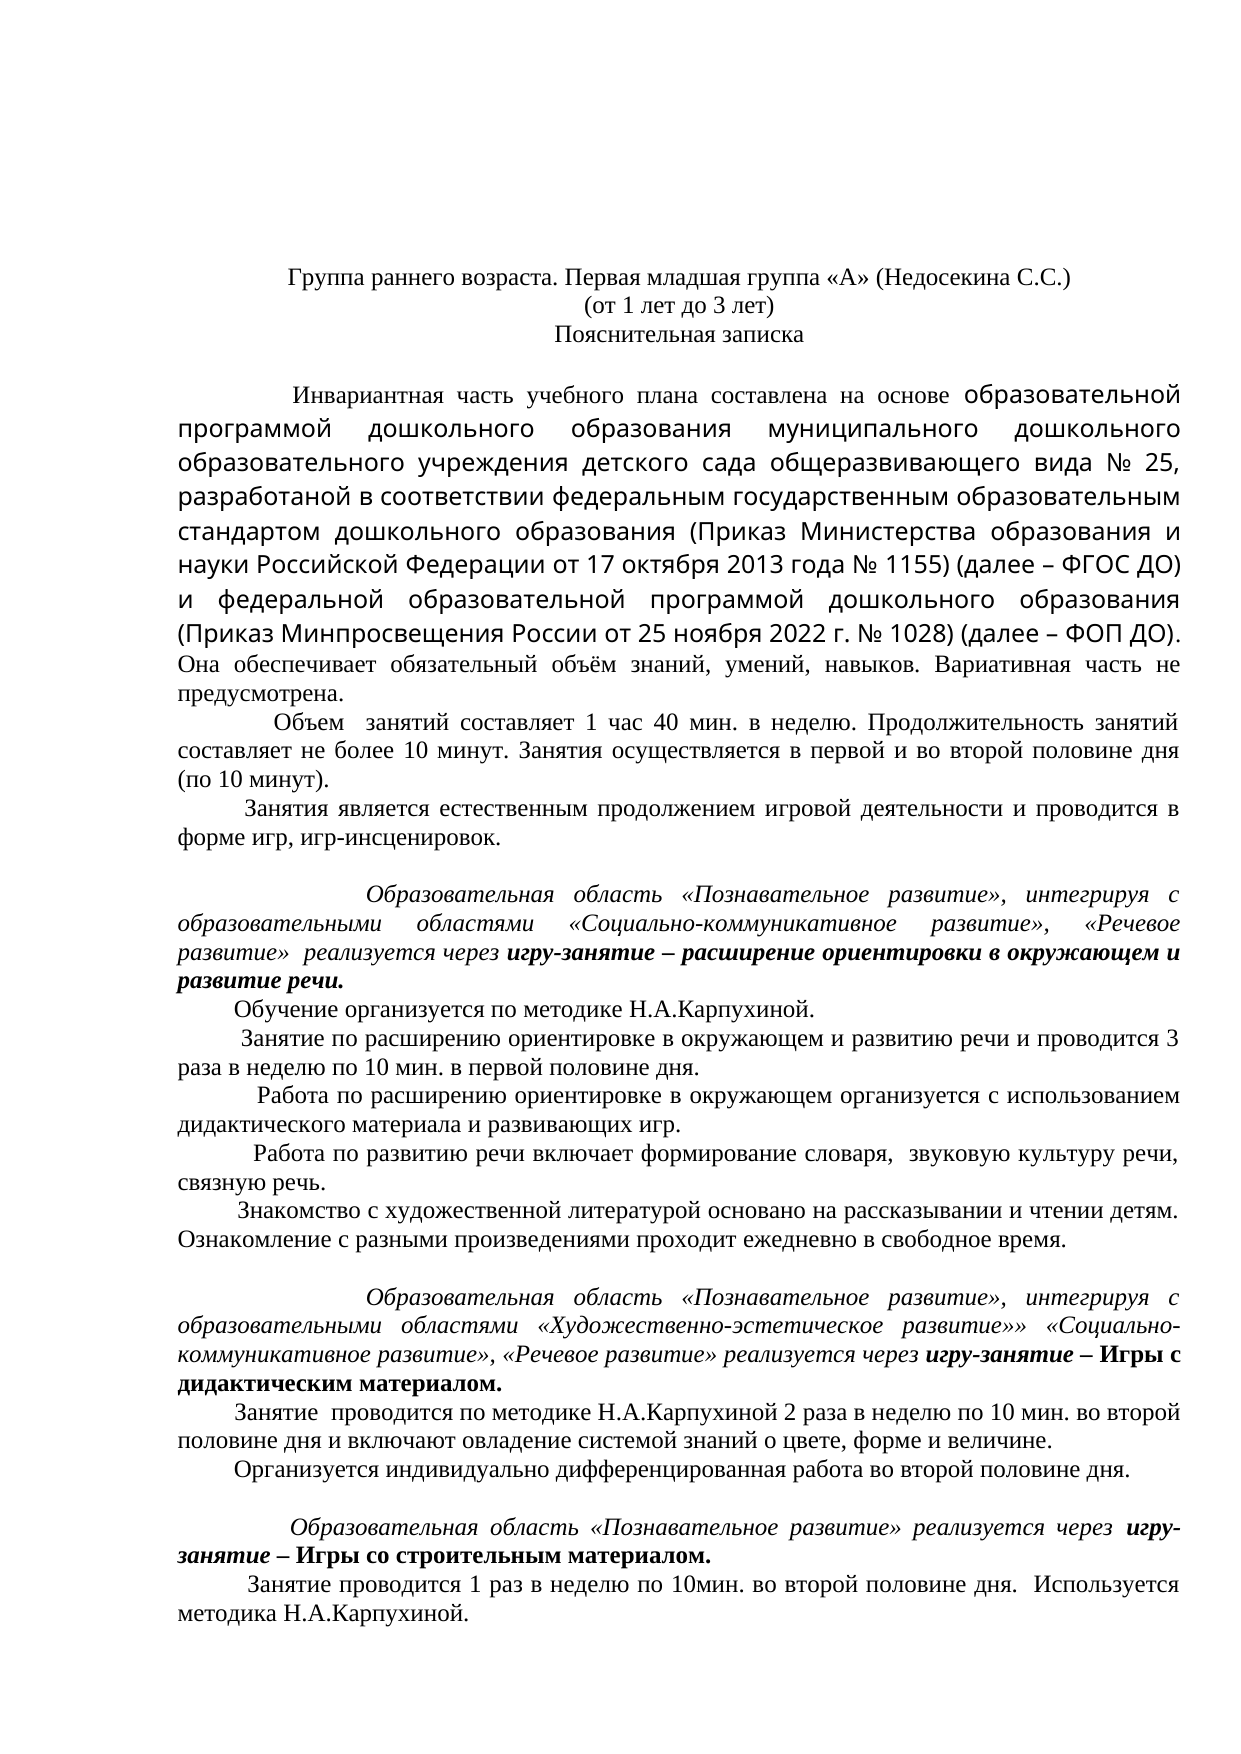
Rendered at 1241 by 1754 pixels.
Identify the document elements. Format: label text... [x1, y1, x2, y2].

text Группа раннего возраста. Первая младшая группа «А» (Недосекина С.С.) [177, 262, 1181, 291]
text Занятие проводится 1 раз в неделю по 10мин. во второй половине дня. Используется методика Н.А.Карпухиной. [177, 1569, 1181, 1627]
text Занятие проводится по методике Н.А.Карпухиной 2 раза в неделю по 10 мин. во второй половине дня и включают овладение системой знаний о цвете, форме и величине. [177, 1397, 1181, 1454]
text Образовательная область «Познавательное развитие», интегрируя с образовательными областями «Художественно-эстетическое развитие»» «Социально-коммуникативное развитие», «Речевое развитие» реализуется через игру-занятие – Игры с дидактическим материалом. [177, 1282, 1181, 1397]
text Работа по расширению ориентировке в окружающем организуется с использованием дидактического материала и развивающих игр. [177, 1081, 1181, 1138]
text Занятия является естественным продолжением игровой деятельности и проводится в форме игр, игр-инсценировок. [177, 793, 1181, 851]
text Инвариантная часть учебного плана составлена на основе образовательной программой дошкольного образования муниципального дошкольного образовательного учреждения детского сада общеразвивающего вида № 25, разработаной в соответствии федеральным государственным образовательным стандартом дошкольного образования (Приказ Министерства образования и науки Российской Федерации от 17 октября 2013 года № 1155) (далее – ФГОС ДО) и федеральной образовательной программой дошкольного образования (Приказ Минпросвещения России от 25 ноября 2022 г. № 1028) (далее – ФОП ДО). Она обеспечивает обязательный объём знаний, умений, навыков. Вариативная часть не предусмотрена. [177, 377, 1181, 707]
text (от 1 лет до 3 лет) [177, 291, 1181, 319]
text Занятие по расширению ориентировке в окружающем и развитию речи и проводится 3 раза в неделю по 10 мин. в первой половине дня. [177, 1023, 1181, 1081]
text Знакомство с художественной литературой основано на рассказывании и чтении детям. Ознакомление с разными произведениями проходит ежедневно в свободное время. [177, 1196, 1181, 1253]
text Образовательная область «Познавательное развитие» реализуется через игру-занятие – Игры со строительным материалом. [177, 1512, 1181, 1569]
text Работа по развитию речи включает формирование словаря, звуковую культуру речи, связную речь. [177, 1138, 1181, 1196]
text Обучение организуется по методике Н.А.Карпухиной. [177, 994, 1181, 1023]
text Пояснительная записка [177, 319, 1181, 348]
text Объем занятий составляет 1 час 40 мин. в неделю. Продолжительность занятий составляет не более 10 минут. Занятия осуществляется в первой и во второй половине дня (по 10 минут). [177, 707, 1181, 793]
text Организуется индивидуально дифференцированная работа во второй половине дня. [177, 1454, 1181, 1483]
text Образовательная область «Познавательное развитие», интегрируя с образовательными областями «Социально-коммуникативное развитие», «Речевое развитие» реализуется через игру-занятие – расширение ориентировки в окружающем и развитие речи. [177, 879, 1181, 994]
